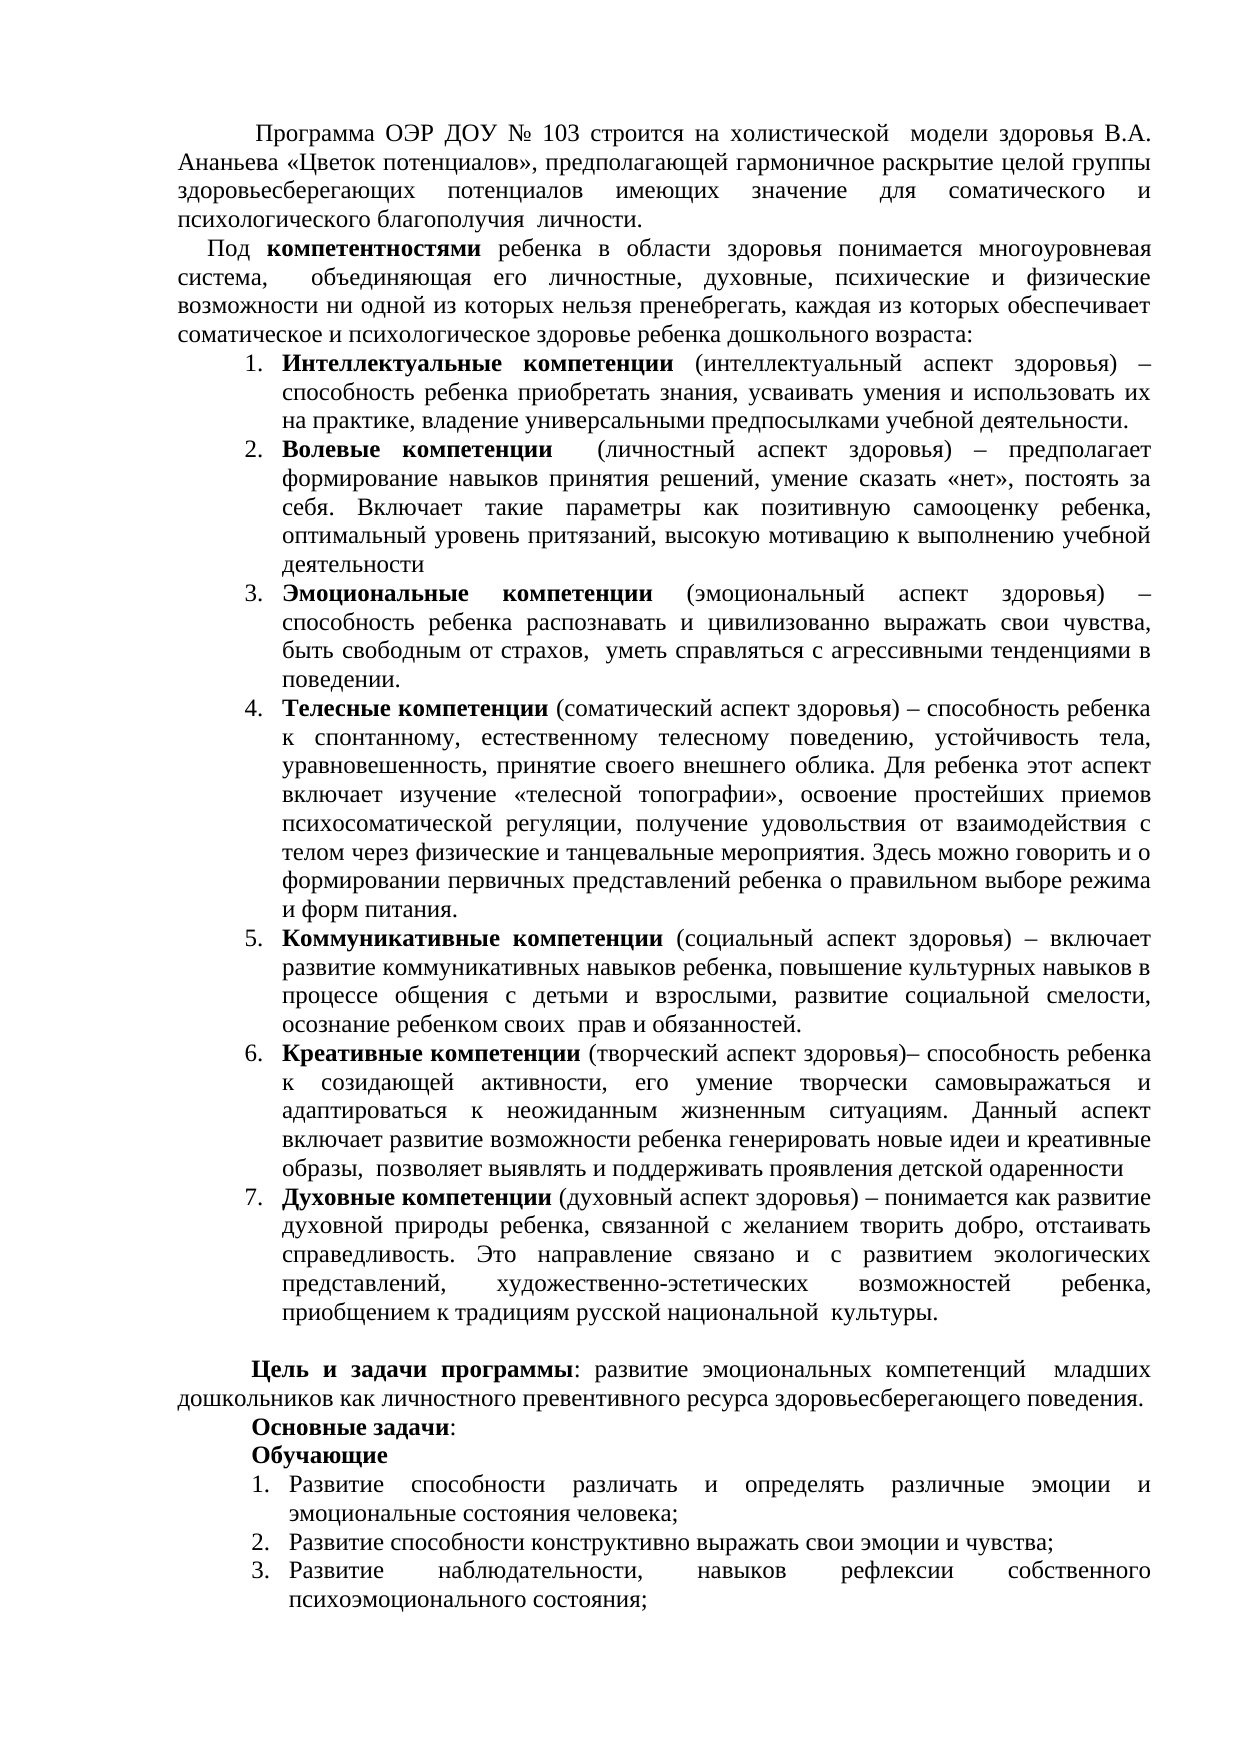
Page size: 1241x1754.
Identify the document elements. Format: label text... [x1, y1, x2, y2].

list Развитие способности различать и определять различные эмоции и эмоциональные состояния человека; [251, 1469, 1152, 1527]
list Телесные компетенции (соматический аспект здоровья) – способность ребенка к спонтанному, естественному телесному поведению, устойчивость тела, уравновешенность, принятие своего внешнего облика. Для ребенка этот аспект включает изучение «телесной топографии», освоение простейших приемов психосоматической регуляции, получение удовольствия от взаимодействия с телом через физические и танцевальные мероприятия. Здесь можно говорить и о формировании первичных представлений ребенка о правильном выборе режима и форм питания. [244, 693, 1152, 923]
list Волевые компетенции (личностный аспект здоровья) – предполагает формирование навыков принятия решений, умение сказать «нет», постоять за себя. Включает такие параметры как позитивную самооценку ребенка, оптимальный уровень притязаний, высокую мотивацию к выполнению учебной деятельности [244, 434, 1152, 578]
list Креативные компетенции (творческий аспект здоровья)– способность ребенка к созидающей активности, его умение творчески самовыражаться и адаптироваться к неожиданным жизненным ситуациям. Данный аспект включает развитие возможности ребенка генерировать новые идеи и креативные образы, позволяет выявлять и поддерживать проявления детской одаренности [244, 1038, 1152, 1182]
text Основные задачи: [177, 1412, 1152, 1441]
list Интеллектуальные компетенции (интеллектуальный аспект здоровья) – способность ребенка приобретать знания, усваивать умения и использовать их на практике, владение универсальными предпосылками учебной деятельности. [244, 348, 1152, 434]
text Программа ОЭР ДОУ № 103 строится на холистической модели здоровья В.А. Ананьева «Цветок потенциалов», предполагающей гармоничное раскрытие целой группы здоровьесберегающих потенциалов имеющих значение для соматического и психологического благополучия личности. [177, 118, 1152, 233]
text Под компетентностями ребенка в области здоровья понимается многоуровневая система, объединяющая его личностные, духовные, психические и физические возможности ни одной из которых нельзя пренебрегать, каждая из которых обеспечивает соматическое и психологическое здоровье ребенка дошкольного возраста: [177, 233, 1152, 348]
list Духовные компетенции (духовный аспект здоровья) – понимается как развитие духовной природы ребенка, связанной с желанием творить добро, отстаивать справедливость. Это направление связано и с развитием экологических представлений, художественно-эстетических возможностей ребенка, приобщением к традициям русской национальной культуры. [244, 1182, 1152, 1326]
text Обучающие [177, 1441, 1152, 1469]
list Развитие наблюдательности, навыков рефлексии собственного психоэмоционального состояния; [251, 1556, 1152, 1613]
list Эмоциональные компетенции (эмоциональный аспект здоровья) – способность ребенка распознавать и цивилизованно выражать свои чувства, быть свободным от страхов, уметь справляться с агрессивными тенденциями в поведении. [244, 578, 1152, 693]
list Развитие способности конструктивно выражать свои эмоции и чувства; [251, 1527, 1152, 1556]
text Цель и задачи программы: развитие эмоциональных компетенций младших дошкольников как личностного превентивного ресурса здоровьесберегающего поведения. [177, 1354, 1152, 1412]
list Коммуникативные компетенции (социальный аспект здоровья) – включает развитие коммуникативных навыков ребенка, повышение культурных навыков в процессе общения с детьми и взрослыми, развитие социальной смелости, осознание ребенком своих прав и обязанностей. [244, 923, 1152, 1038]
